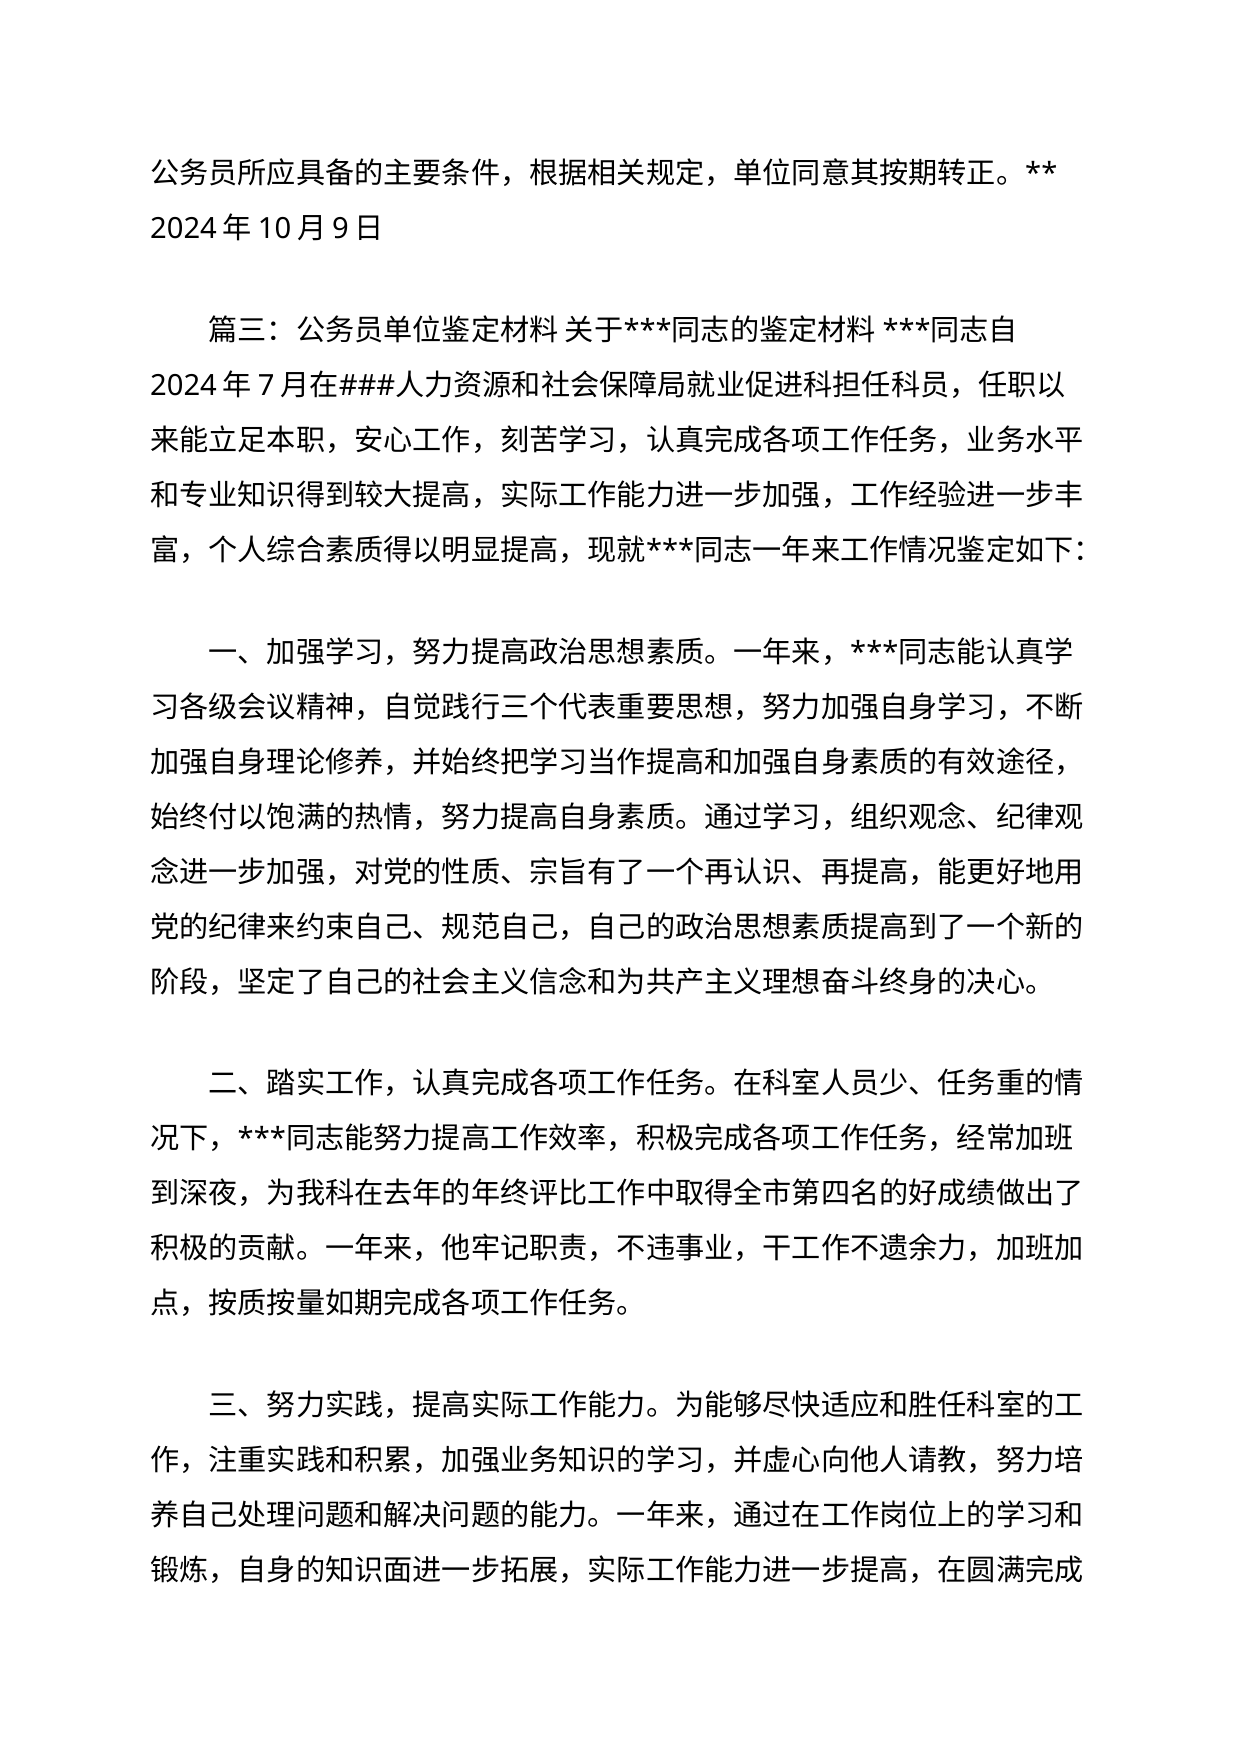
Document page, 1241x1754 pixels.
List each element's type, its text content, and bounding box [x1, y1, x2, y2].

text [150, 150, 1090, 247]
text 篇三：公务员单位鉴定材料 关于***同志的鉴定材料 ***同志自2024年7月在###人力资源和社会保障局就业促进科担任科员，任职以来能立足本职，安心工作，刻苦学习，认真完成各项工作任务，业务水平和专业知识得到较大提高，实际工作能力进一步加强，工作经验进一步丰富，个人综合素质得以明显提高，现就***同志一年来工作情况鉴定如下： [150, 307, 1090, 569]
text 一、加强学习，努力提高政治思想素质。一年来，***同志能认真学习各级会议精神，自觉践行三个代表重要思想，努力加强自身学习，不断加强自身理论修养，并始终把学习当作提高和加强自身素质的有效途径，始终付以饱满的热情，努力提高自身素质。通过学习，组织观念、纪律观念进一步加强，对党的性质、宗旨有了一个再认识、再提高，能更好地用党的纪律来约束自己、规范自己，自己的政治思想素质提高到了一个新的阶段，坚定了自己的社会主义信念和为共产主义理想奋斗终身的决心。 [150, 629, 1090, 1001]
text 二、踏实工作，认真完成各项工作任务。在科室人员少、任务重的情况下，***同志能努力提高工作效率，积极完成各项工作任务，经常加班到深夜，为我科在去年的年终评比工作中取得全市第四名的好成绩做出了积极的贡献。一年来，他牢记职责，不违事业，干工作不遗余力，加班加点，按质按量如期完成各项工作任务。 [150, 1060, 1090, 1322]
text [150, 1381, 1090, 1588]
